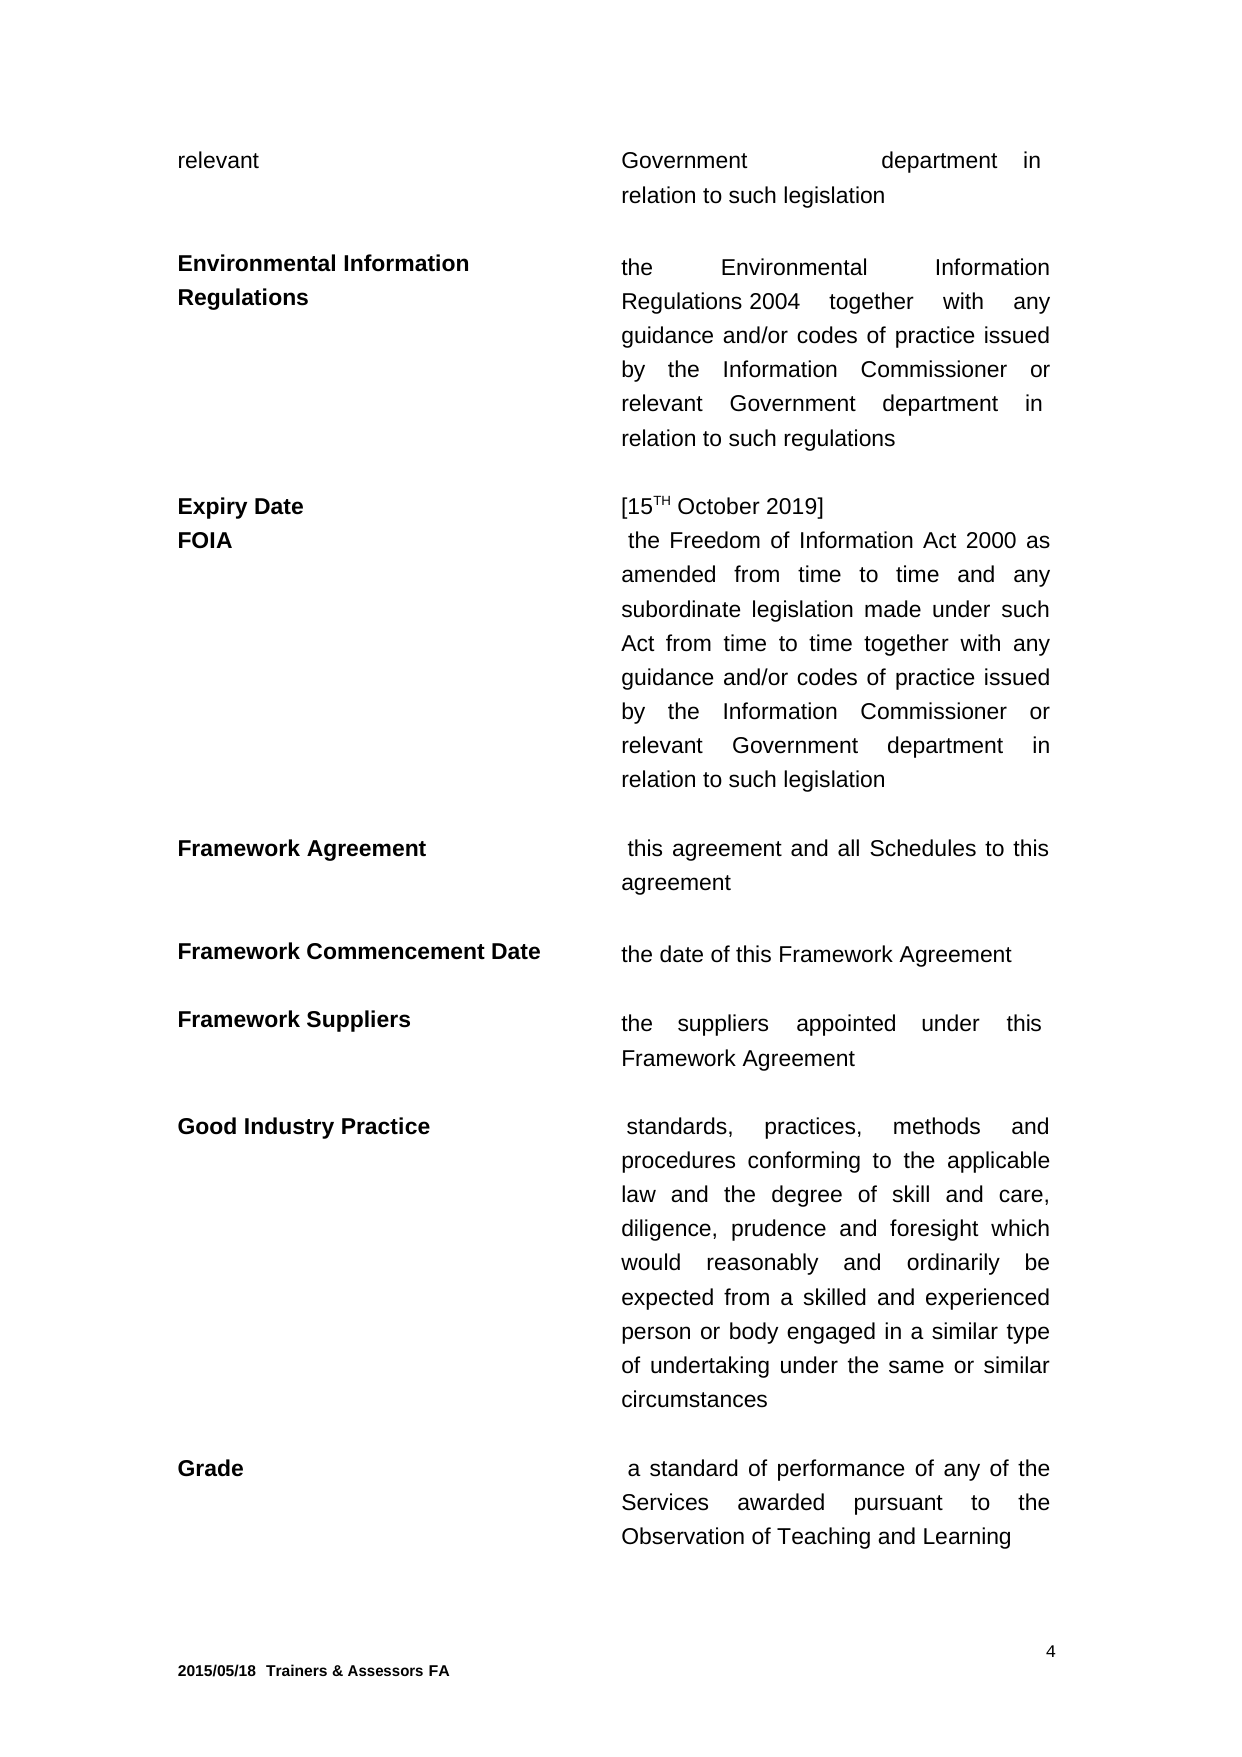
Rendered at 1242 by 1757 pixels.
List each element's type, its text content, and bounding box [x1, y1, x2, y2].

text Regulations [177, 284, 471, 310]
text Grade a standard of performance of any of the Services awarded pursuant to the Observation of Teaching and Learning [177, 1454, 1050, 1549]
text the Environmental Information Regulations 2004 together with any guidance and/or codes of practice issued by the Information Commissioner or relevant Government department in [621, 253, 1050, 416]
text Framework Agreement this agreement and all Schedules to this agreement [177, 827, 1049, 896]
text the date of this Framework Agreement [621, 941, 1079, 968]
text Environmental Information [177, 250, 477, 276]
text Good Industry Practice standards, practices, methods and procedures conforming to the applicable law and the degree of skill and care, diligence, prudence and foresight which would reasonably and ordinarily be expected from a skilled and experienced person or body engaged in a similar type of undertaking under the same or similar circumstances [177, 1113, 1050, 1412]
text Expiry Date [15TH October 2019] [177, 493, 1079, 519]
text relation to such regulations [621, 424, 902, 450]
text Framework Agreement [621, 1044, 1079, 1070]
text relevant Government department in relation to such legislation [177, 142, 1050, 210]
text FOIA the Freedom of Information Act 2000 as amended from time to time and any subordinate legislation made under such Act from time to time together with any guidance and/or codes of practice issued by the Information Commissioner or relevant Government department in relation to such legislation [177, 527, 1050, 793]
text the suppliers appointed under this [621, 1010, 1079, 1036]
text Framework Suppliers [177, 1006, 543, 1033]
text Framework Commencement Date [177, 938, 548, 964]
